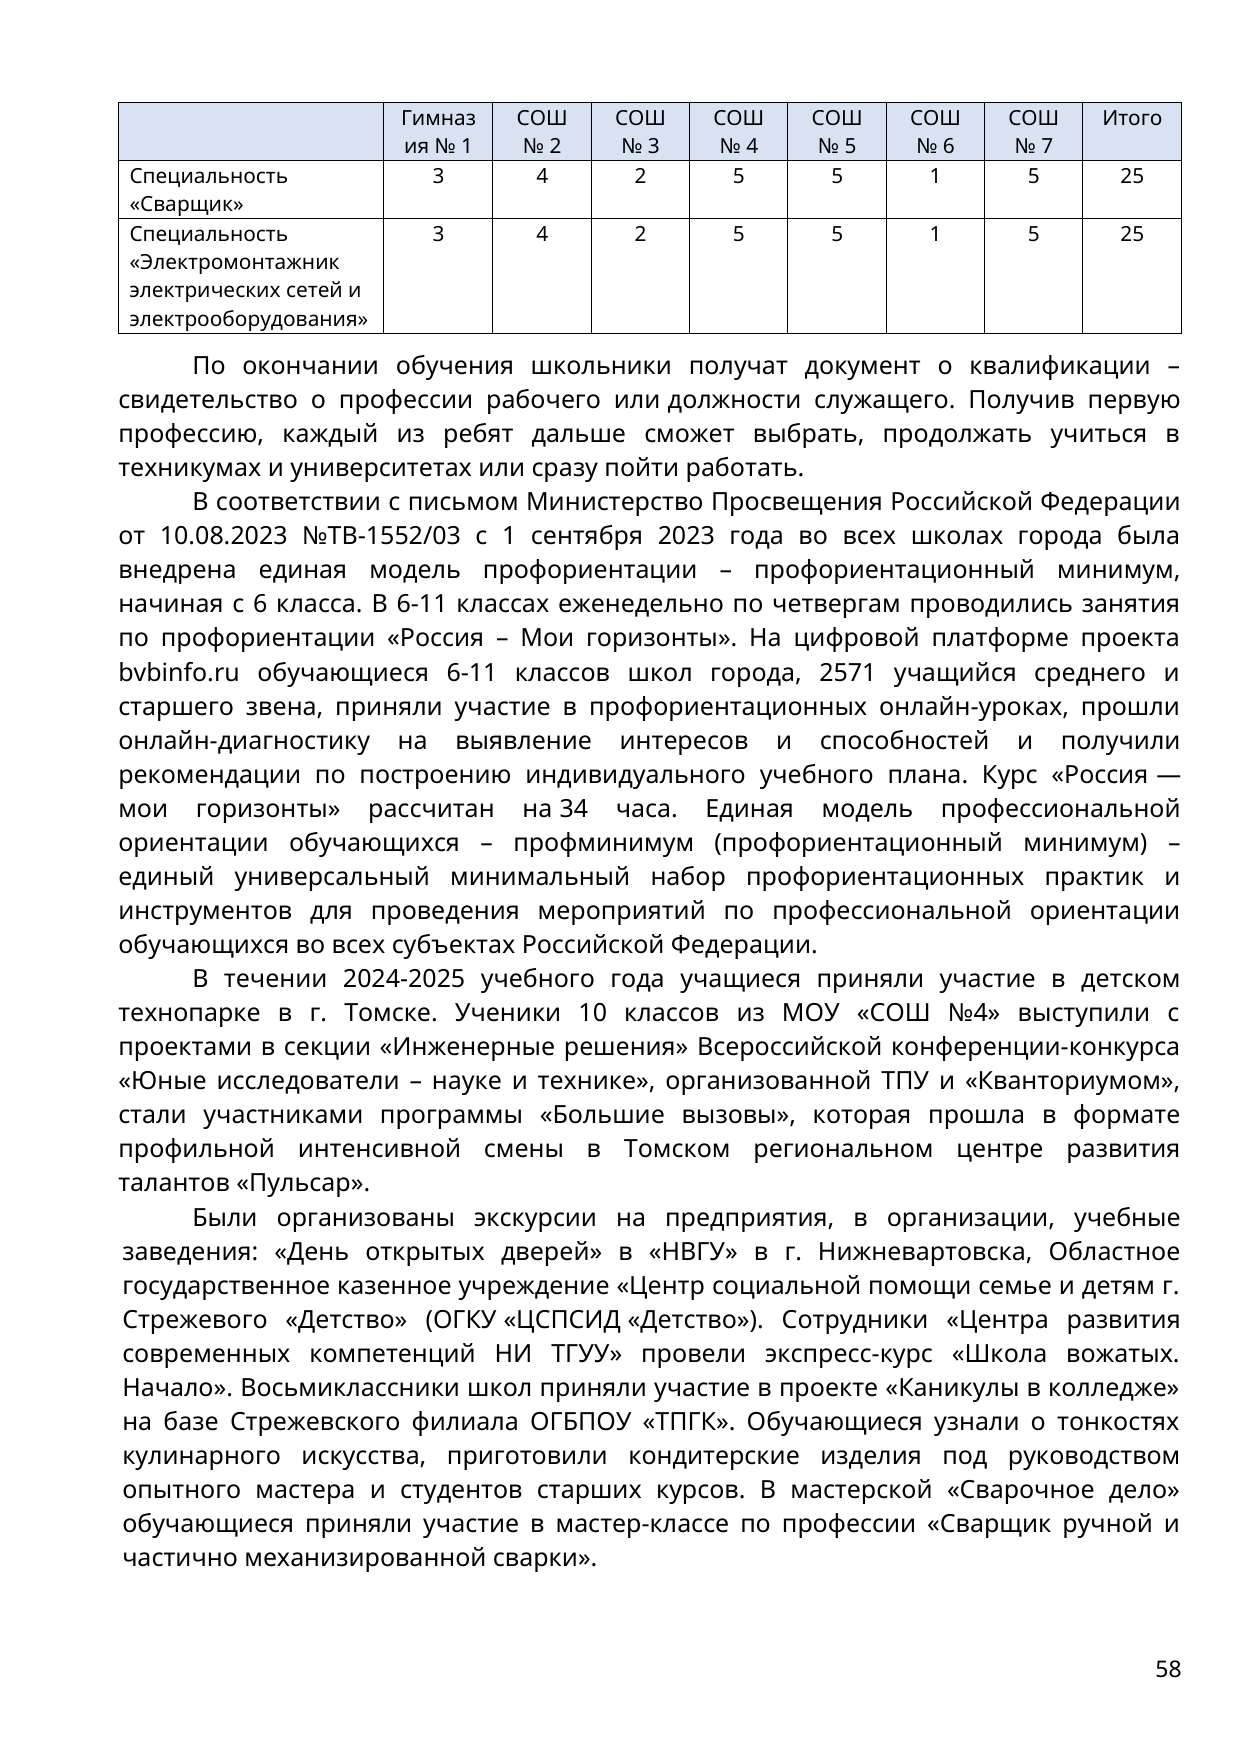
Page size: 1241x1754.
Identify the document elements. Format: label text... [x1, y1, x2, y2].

text В соответствии с письмом Министерство Просвещения Российской Федерации от 10.08.2023 №ТВ-1552/03 с 1 сентября 2023 года во всех школах города была внедрена единая модель профориентации – профориентационный минимум, начиная с 6 класса. В 6-11 классах еженедельно по четвергам проводились занятия по профориентации «Россия – Мои горизонты». На цифровой платформе проекта bvbinfo.ru обучающиеся 6-11 классов школ города, 2571 учащийся среднего и старшего звена, приняли участие в профориентационных онлайн-уроках, прошли онлайн-диагностику на выявление интересов и способностей и получили рекомендации по построению индивидуального учебного плана. Курс «Россия — мои горизонты» рассчитан на 34 часа. Единая модель профессиональной ориентации обучающихся – профминимум (профориентационный минимум) – единый универсальный минимальный набор профориентационных практик и инструментов для проведения мероприятий по профессиональной ориентации обучающихся во всех субъектах Российской Федерации. [118, 484, 1181, 961]
table_cell 25 [1083, 219, 1181, 332]
table_cell 4 [493, 219, 591, 332]
table_cell Специальность «Электромонтажник электрических сетей и электрооборудования» [119, 219, 383, 332]
table_cell 5 [788, 161, 886, 218]
table_cell 5 [690, 219, 787, 332]
table_cell 5 [788, 219, 886, 332]
table_header [119, 103, 383, 160]
table_cell 5 [690, 161, 787, 218]
table_header Итого [1083, 103, 1181, 160]
table_cell 5 [985, 219, 1082, 332]
table_cell 2 [592, 219, 689, 332]
table_cell 3 [384, 161, 492, 218]
table_cell 4 [493, 161, 591, 218]
table_cell 2 [592, 161, 689, 218]
text В течении 2024-2025 учебного года учащиеся приняли участие в детском технопарке в г. Томске. Ученики 10 классов из МОУ «СОШ №4» выступили с проектами в секции «Инженерные решения» Всероссийской конференции-конкурса «Юные исследователи – науке и технике», организованной ТПУ и «Кванториумом», стали участниками программы «Большие вызовы», которая прошла в формате профильной интенсивной смены в Томском региональном центре развития талантов «Пульсар». [118, 961, 1181, 1199]
table_header СОШ № 4 [690, 103, 787, 160]
table_cell 1 [887, 219, 984, 332]
table_cell 5 [985, 161, 1082, 218]
table_cell Специальность «Сварщик» [119, 161, 383, 218]
table_header СОШ № 7 [985, 103, 1082, 160]
table_cell 25 [1083, 161, 1181, 218]
table_header СОШ № 3 [592, 103, 689, 160]
text Были организованы экскурсии на предприятия, в организации, учебные заведения: «День открытых дверей» в «НВГУ» в г. Нижневартовска, Областное государственное казенное учреждение «Центр социальной помощи семье и детям г. Стрежевого «Детство» (ОГКУ «ЦСПСИД «Детство»). Сотрудники «Центра развития современных компетенций НИ ТГУУ» провели экспресс-курс «Школа вожатых. Начало». Восьмиклассники школ приняли участие в проекте «Каникулы в колледже» на базе Стрежевского филиала ОГБПОУ «ТПГК». Обучающиеся узнали о тонкостях кулинарного искусства, приготовили кондитерские изделия под руководством опытного мастера и студентов старших курсов. В мастерской «Сварочное дело» обучающиеся приняли участие в мастер-классе по профессии «Сварщик ручной и частично механизированной сварки». [122, 1199, 1181, 1574]
table_header СОШ № 5 [788, 103, 886, 160]
table_cell 3 [384, 219, 492, 332]
table_header СОШ № 6 [887, 103, 984, 160]
table_cell 1 [887, 161, 984, 218]
text По окончании обучения школьники получат документ о квалификации – свидетельство о профессии рабочего или должности служащего. Получив первую профессию, каждый из ребят дальше сможет выбрать, продолжать учиться в техникумах и университетах или сразу пойти работать. [118, 348, 1181, 484]
table_header Гимназия № 1 [384, 103, 492, 160]
table_header СОШ № 2 [493, 103, 591, 160]
